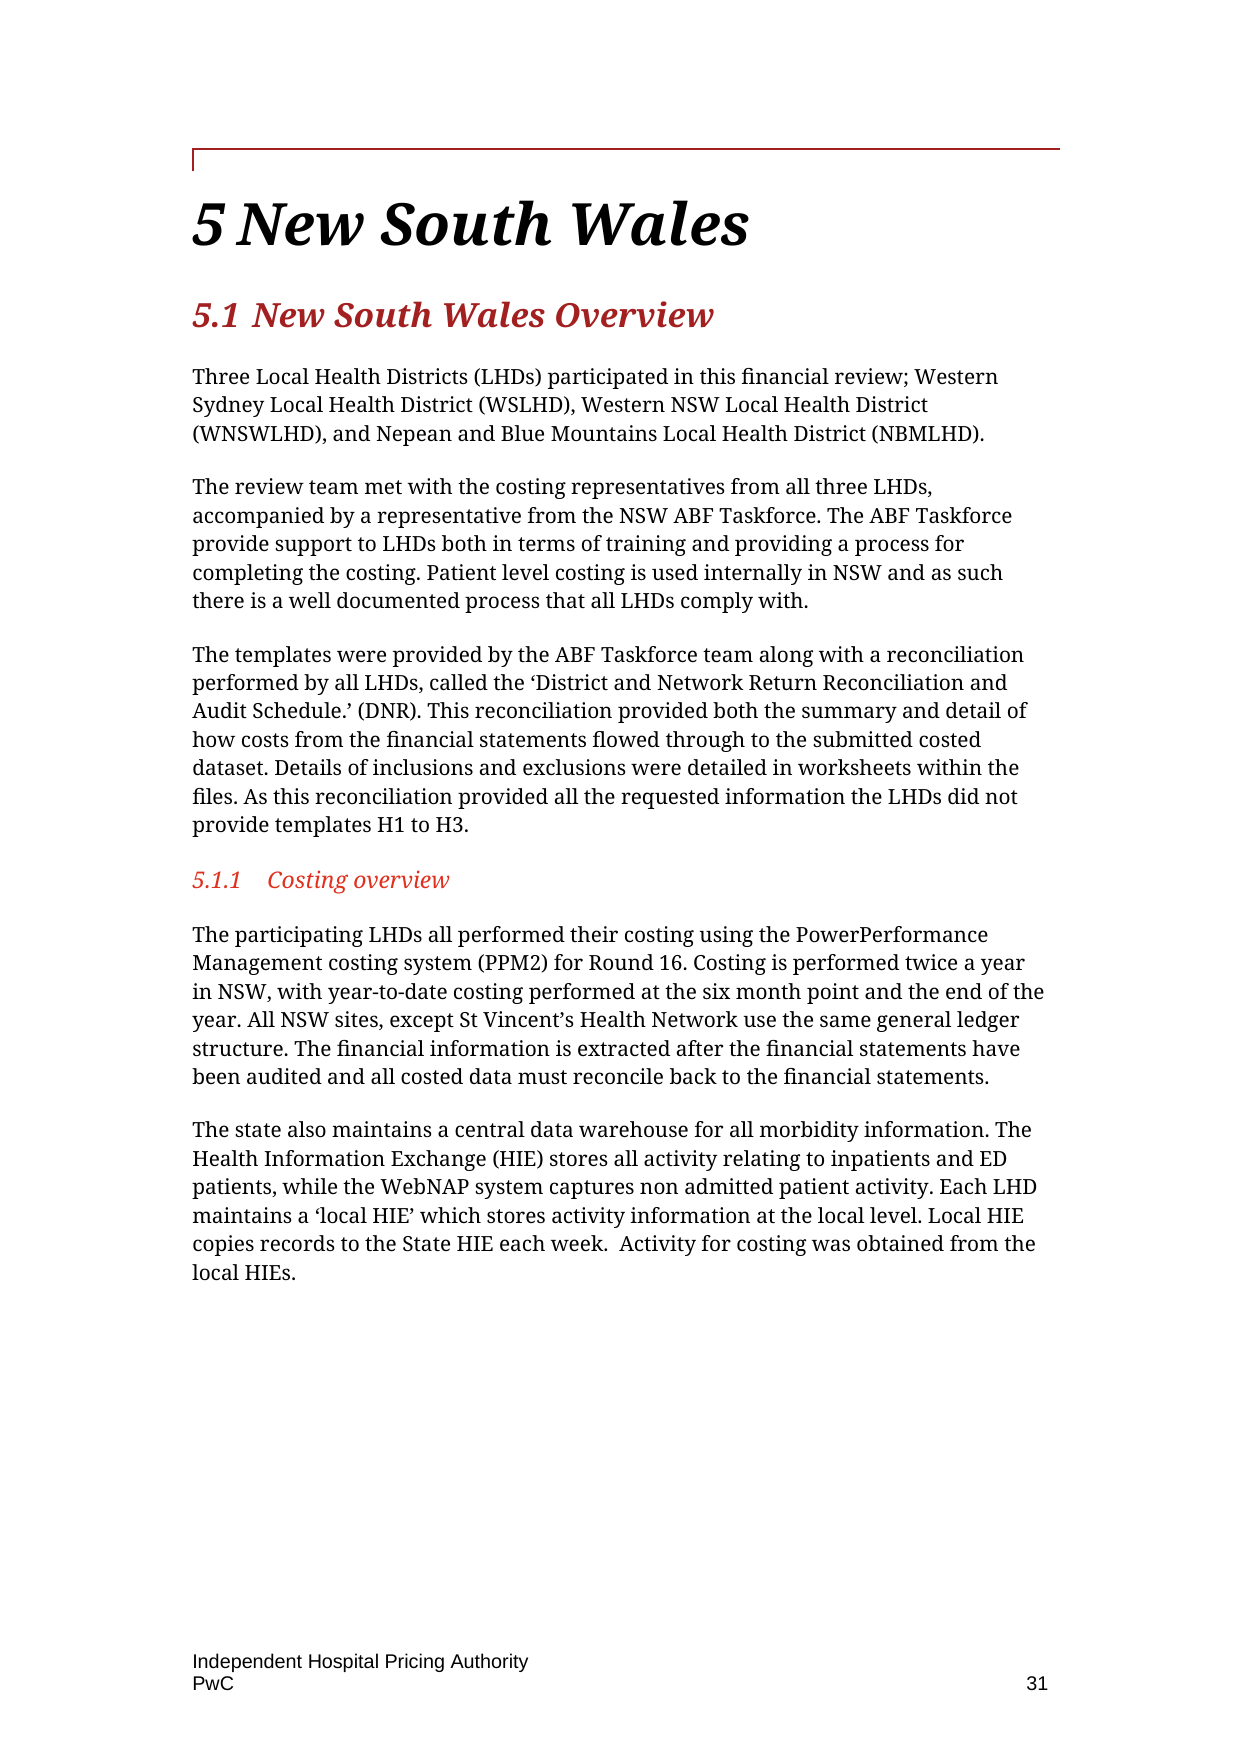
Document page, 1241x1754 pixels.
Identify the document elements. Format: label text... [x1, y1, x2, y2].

subtitle Costing overview [192, 864, 1048, 895]
subtitle New South Wales Overview [192, 275, 1048, 337]
text Three Local Health Districts (LHDs) participated in this financial review; Western Sydney Local Health District (WSLHD), Western NSW Local Health District (WNSWLHD), and Nepean and Blue Mountains Local Health District (NBMLHD). [192, 362, 1048, 447]
text The templates were provided by the ABF Taskforce team along with a reconciliation performed by all LHDs, called the ‘District and Network Return Reconciliation and Audit Schedule.’ (DNR). This reconciliation provided both the summary and detail of how costs from the financial statements flowed through to the submitted costed dataset. Details of inclusions and exclusions were detailed in worksheets within the files. As this reconciliation provided all the requested information the LHDs did not provide templates H1 to H3. [192, 640, 1048, 839]
text The state also maintains a central data warehouse for all morbidity information. The Health Information Exchange (HIE) stores all activity relating to inpatients and ED patients, while the WebNAP system captures non admitted patient activity. Each LHD maintains a ‘local HIE’ which stores activity information at the local level. Local HIE copies records to the State HIE each week. Activity for costing was obtained from the local HIEs. [192, 1116, 1048, 1286]
text The participating LHDs all performed their costing using the PowerPerformance Management costing system (PPM2) for Round 16. Costing is performed twice a year in NSW, with year-to-date costing performed at the six month point and the end of the year. All NSW sites, except St Vincent’s Health Network use the same general ledger structure. The financial information is extracted after the financial statements have been audited and all costed data must reconcile back to the financial statements. [192, 920, 1048, 1091]
subtitle New South Wales [192, 165, 1048, 263]
text The review team met with the costing representatives from all three LHDs, accompanied by a representative from the NSW ABF Taskforce. The ABF Taskforce provide support to LHDs both in terms of training and providing a process for completing the costing. Patient level costing is used internally in NSW and as such there is a well documented process that all LHDs comply with. [192, 472, 1048, 615]
